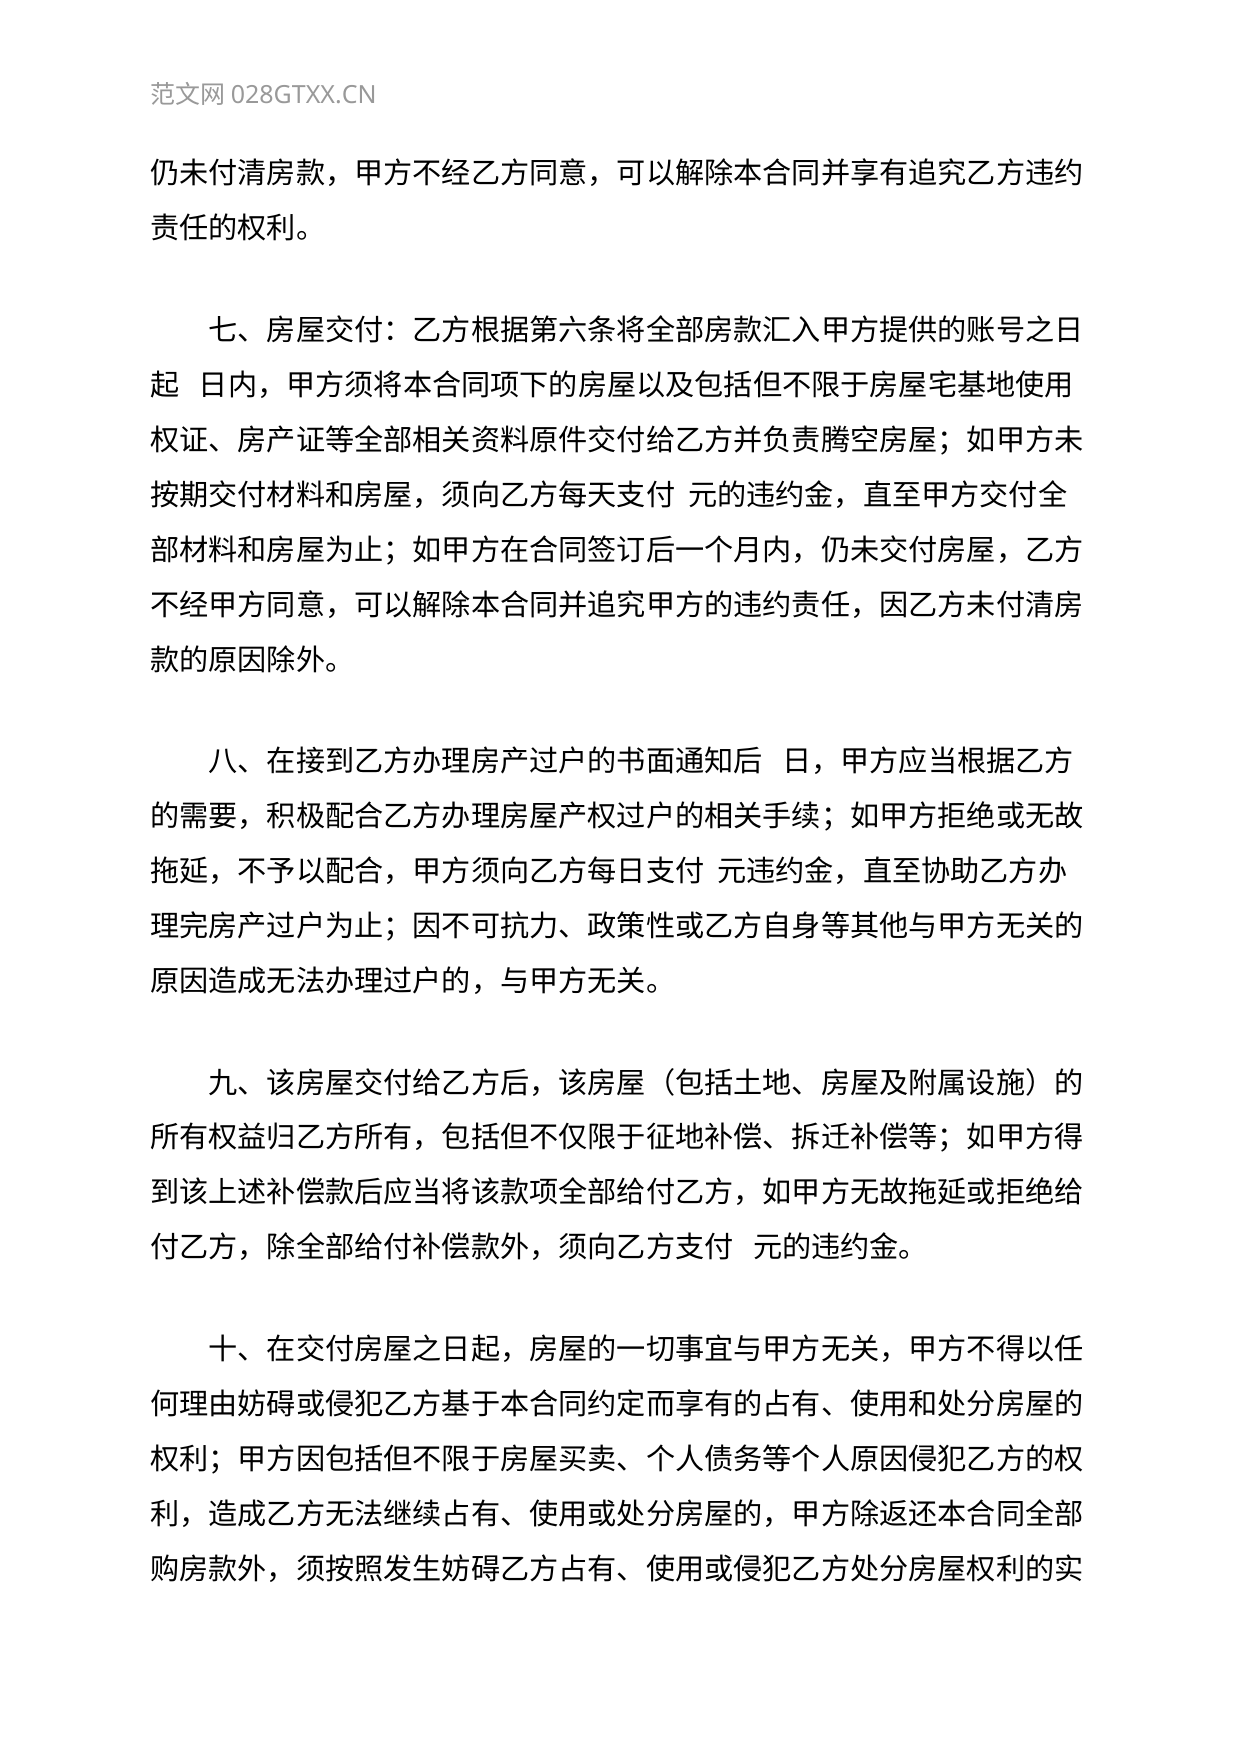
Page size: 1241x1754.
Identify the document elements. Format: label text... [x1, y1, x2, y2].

text 九、该房屋交付给乙方后，该房屋（包括土地、房屋及附属设施）的所有权益归乙方所有，包括但不仅限于征地补偿、拆迁补偿等；如甲方得到该上述补偿款后应当将该款项全部给付乙方，如甲方无故拖延或拒绝给付乙方，除全部给付补偿款外，须向乙方支付 元的违约金。 [150, 1059, 1090, 1266]
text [150, 150, 1090, 247]
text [150, 1326, 1090, 1587]
text 八、在接到乙方办理房产过户的书面通知后 日，甲方应当根据乙方的需要，积极配合乙方办理房屋产权过户的相关手续；如甲方拒绝或无故拖延，不予以配合，甲方须向乙方每日支付 元违约金，直至协助乙方办理完房产过户为止；因不可抗力、政策性或乙方自身等其他与甲方无关的原因造成无法办理过户的，与甲方无关。 [150, 738, 1090, 1000]
text 七、房屋交付：乙方根据第六条将全部房款汇入甲方提供的账号之日起 日内，甲方须将本合同项下的房屋以及包括但不限于房屋宅基地使用权证、房产证等全部相关资料原件交付给乙方并负责腾空房屋；如甲方未按期交付材料和房屋，须向乙方每天支付 元的违约金，直至甲方交付全部材料和房屋为止；如甲方在合同签订后一个月内，仍未交付房屋，乙方不经甲方同意，可以解除本合同并追究甲方的违约责任，因乙方未付清房款的原因除外。 [150, 307, 1090, 678]
